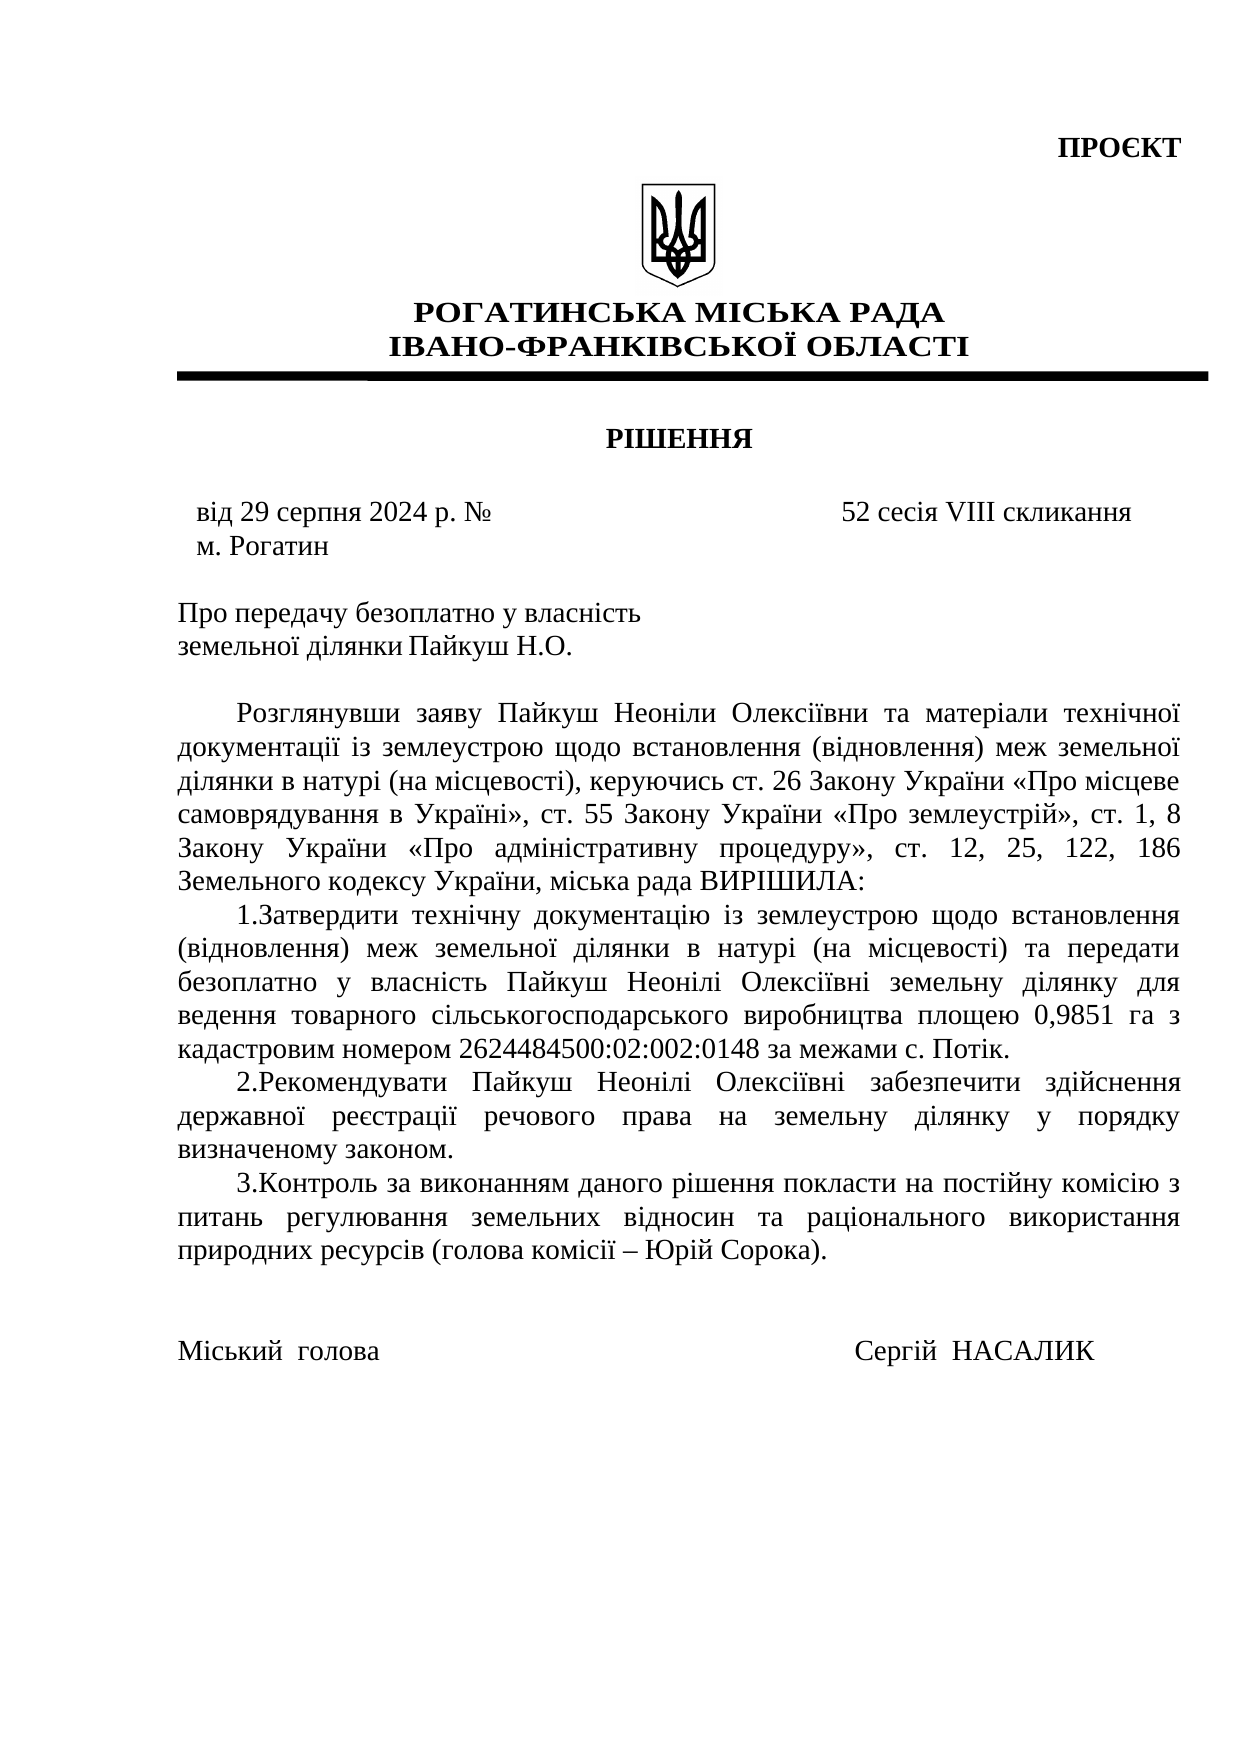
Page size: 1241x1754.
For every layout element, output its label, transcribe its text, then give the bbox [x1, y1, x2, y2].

text м. Рогатин [196, 528, 1237, 561]
text від 29 серпня 2024 р. № 52 сесія VIII скликання [196, 494, 1237, 528]
text ІВАНО-ФРАНКІВСЬКОЇ ОБЛАСТІ [177, 329, 1181, 362]
text ПРОЄКТ [177, 131, 1181, 164]
text 1.Затвердити технічну документацію із землеустрою щодо встановлення (відновлення) меж земельної ділянки в натурі (на місцевості) та передати безоплатно у власність Пайкуш Неонілі Олексіївні земельну ділянку для ведення товарного сільськогосподарського виробництва площею 0,9851 га з кадастровим номером 2624484500:02:002:0148 за межами с. Потік. [177, 897, 1181, 1064]
text земельної ділянки Пайкуш Н.О. [177, 628, 1181, 662]
text РОГАТИНСЬКА МІСЬКА РАДА [177, 295, 1181, 329]
text Розглянувши заяву Пайкуш Неоніли Олексіївни та матеріали технічної документації із землеустрою щодо встановлення (відновлення) меж земельної ділянки в натурі (на місцевості), керуючись ст. 26 Закону України «Про місцеве самоврядування в Україні», ст. 55 Закону України «Про землеустрій», ст. 1, 8 Закону України «Про адміністративну процедуру», ст. 12, 25, 122, 186 Земельного кодексу України, міська рада ВИРІШИЛА: [177, 696, 1181, 897]
text Про передачу безоплатно у власність [177, 595, 1237, 628]
text 3.Контроль за виконанням даного рішення покласти на постійну комісію з питань регулювання земельних відносин та раціонального використання природних ресурсів (голова комісії – Юрій Сорока). [177, 1165, 1181, 1266]
text Міський голова Сергій НАСАЛИК [177, 1333, 1181, 1366]
text РІШЕННЯ [177, 421, 1181, 454]
text 2.Рекомендувати Пайкуш Неонілі Олексіївні забезпечити здійснення державної реєстрації речового права на земельну ділянку у порядку визначеному законом. [177, 1064, 1181, 1165]
